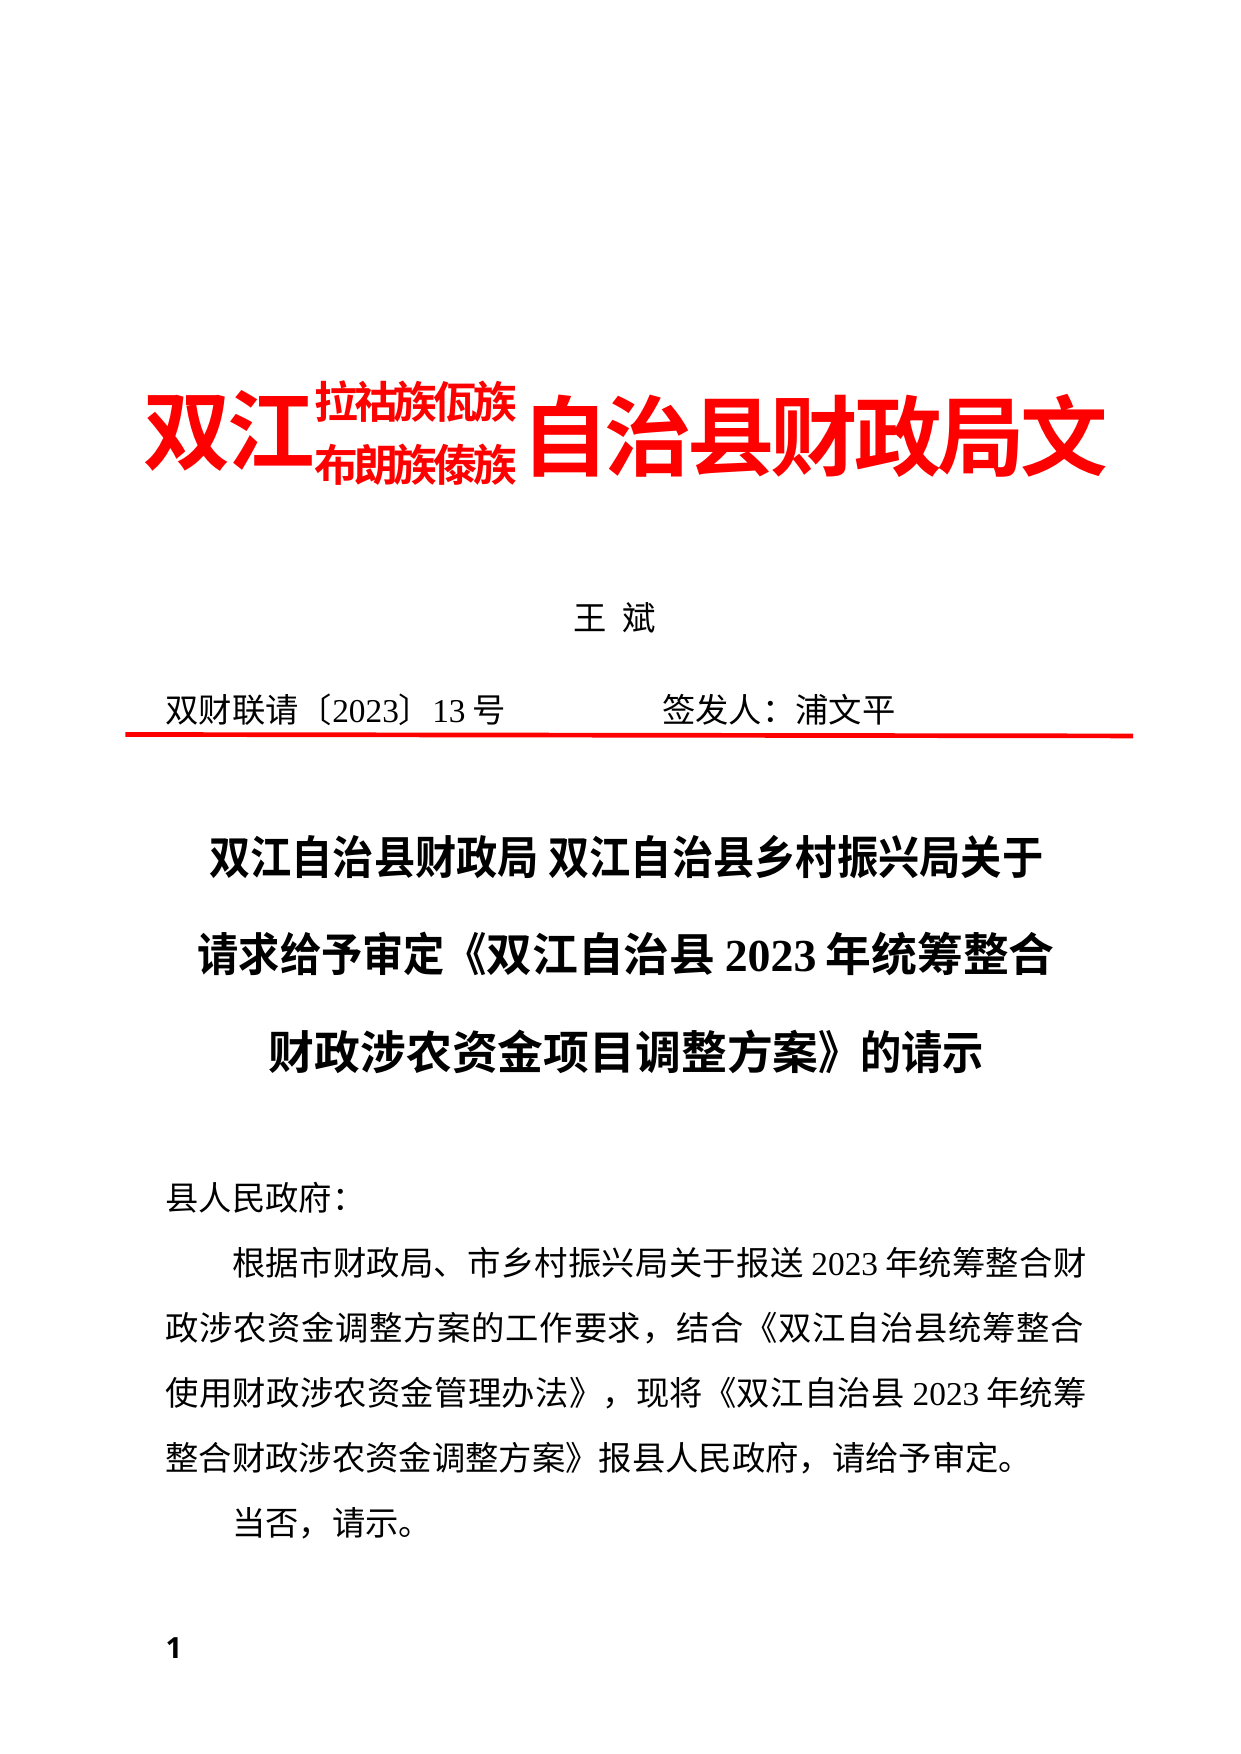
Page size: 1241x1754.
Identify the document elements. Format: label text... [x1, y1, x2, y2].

text 根据市财政局、市乡村振兴局关于报送2023年统筹整合财政涉农资金调整方案的工作要求，结合《双江自治县统筹整合使用财政涉农资金管理办法》，现将《双江自治县2023年统筹整合财政涉农资金调整方案》报县人民政府，请给予审定。 [165, 1228, 1087, 1488]
text 财政涉农资金项目调整方案》的请示 [165, 1001, 1087, 1098]
subtitle 王 斌 [165, 583, 1087, 648]
text 双财联请〔2023〕13号 签发人：浦文平 [165, 676, 1087, 733]
text 双江自治县财政局 双江自治县乡村振兴局关于 [165, 806, 1087, 903]
text 当否，请示。 [165, 1488, 1087, 1553]
text 请求给予审定《双江自治县2023年统筹整合 [165, 903, 1087, 1001]
text 县人民政府： [165, 1163, 1087, 1228]
